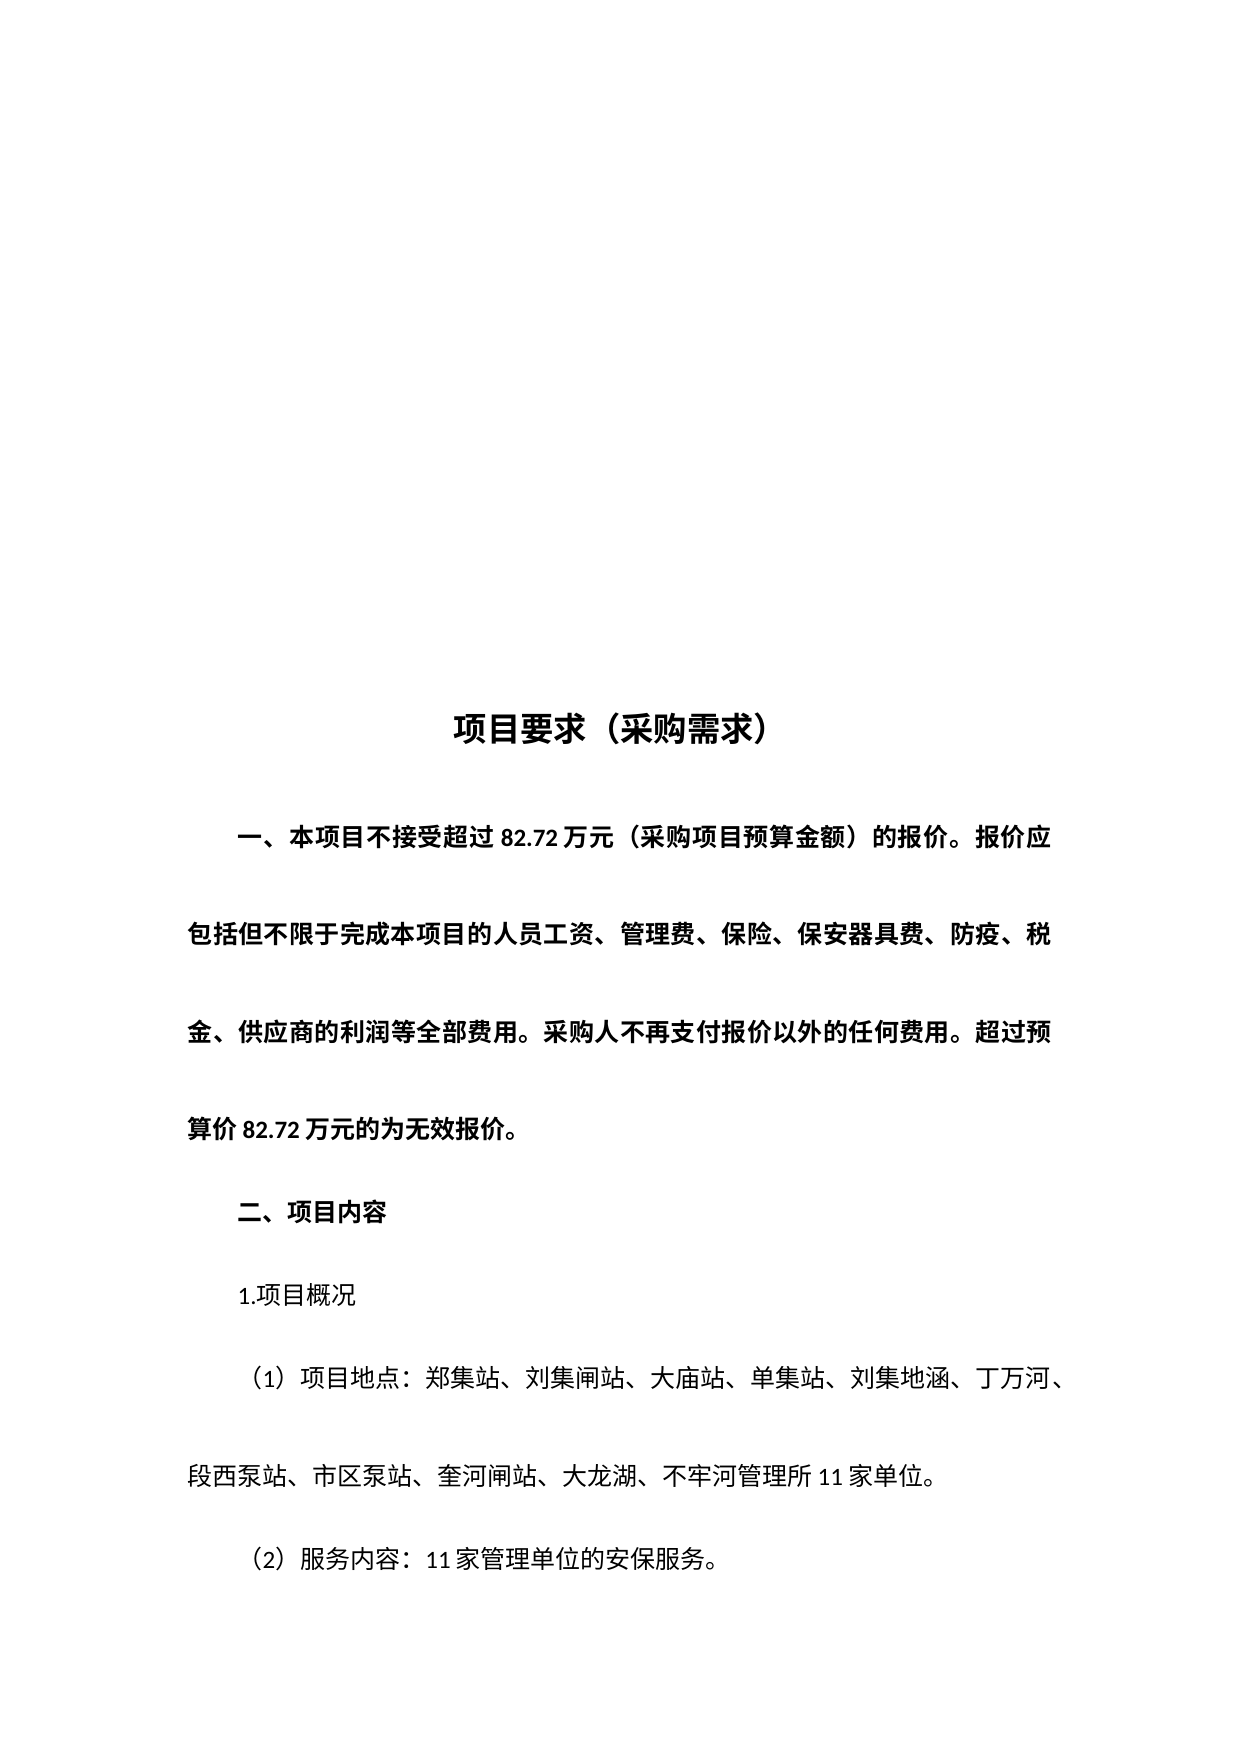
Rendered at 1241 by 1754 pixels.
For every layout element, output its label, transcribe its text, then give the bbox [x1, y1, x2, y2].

text （2）服务内容：11家管理单位的安保服务。 [187, 1525, 1053, 1590]
list 一、本项目不接受超过82.72万元（采购项目预算金额）的报价。报价应包括但不限于完成本项目的人员工资、管理费、保险、保安器具费、防疫、税金、供应商的利润等全部费用。采购人不再支付报价以外的任何费用。超过预算价82.72万元的为无效报价。 [187, 803, 1053, 1160]
text 项目要求（采购需求） [187, 695, 1053, 760]
text 二、项目内容 [187, 1178, 1053, 1243]
text 1.项目概况 [187, 1261, 1053, 1326]
text （1）项目地点：郑集站、刘集闸站、大庙站、单集站、刘集地涵、丁万河、段西泵站、市区泵站、奎河闸站、大龙湖、不牢河管理所11家单位。 [187, 1344, 1053, 1507]
